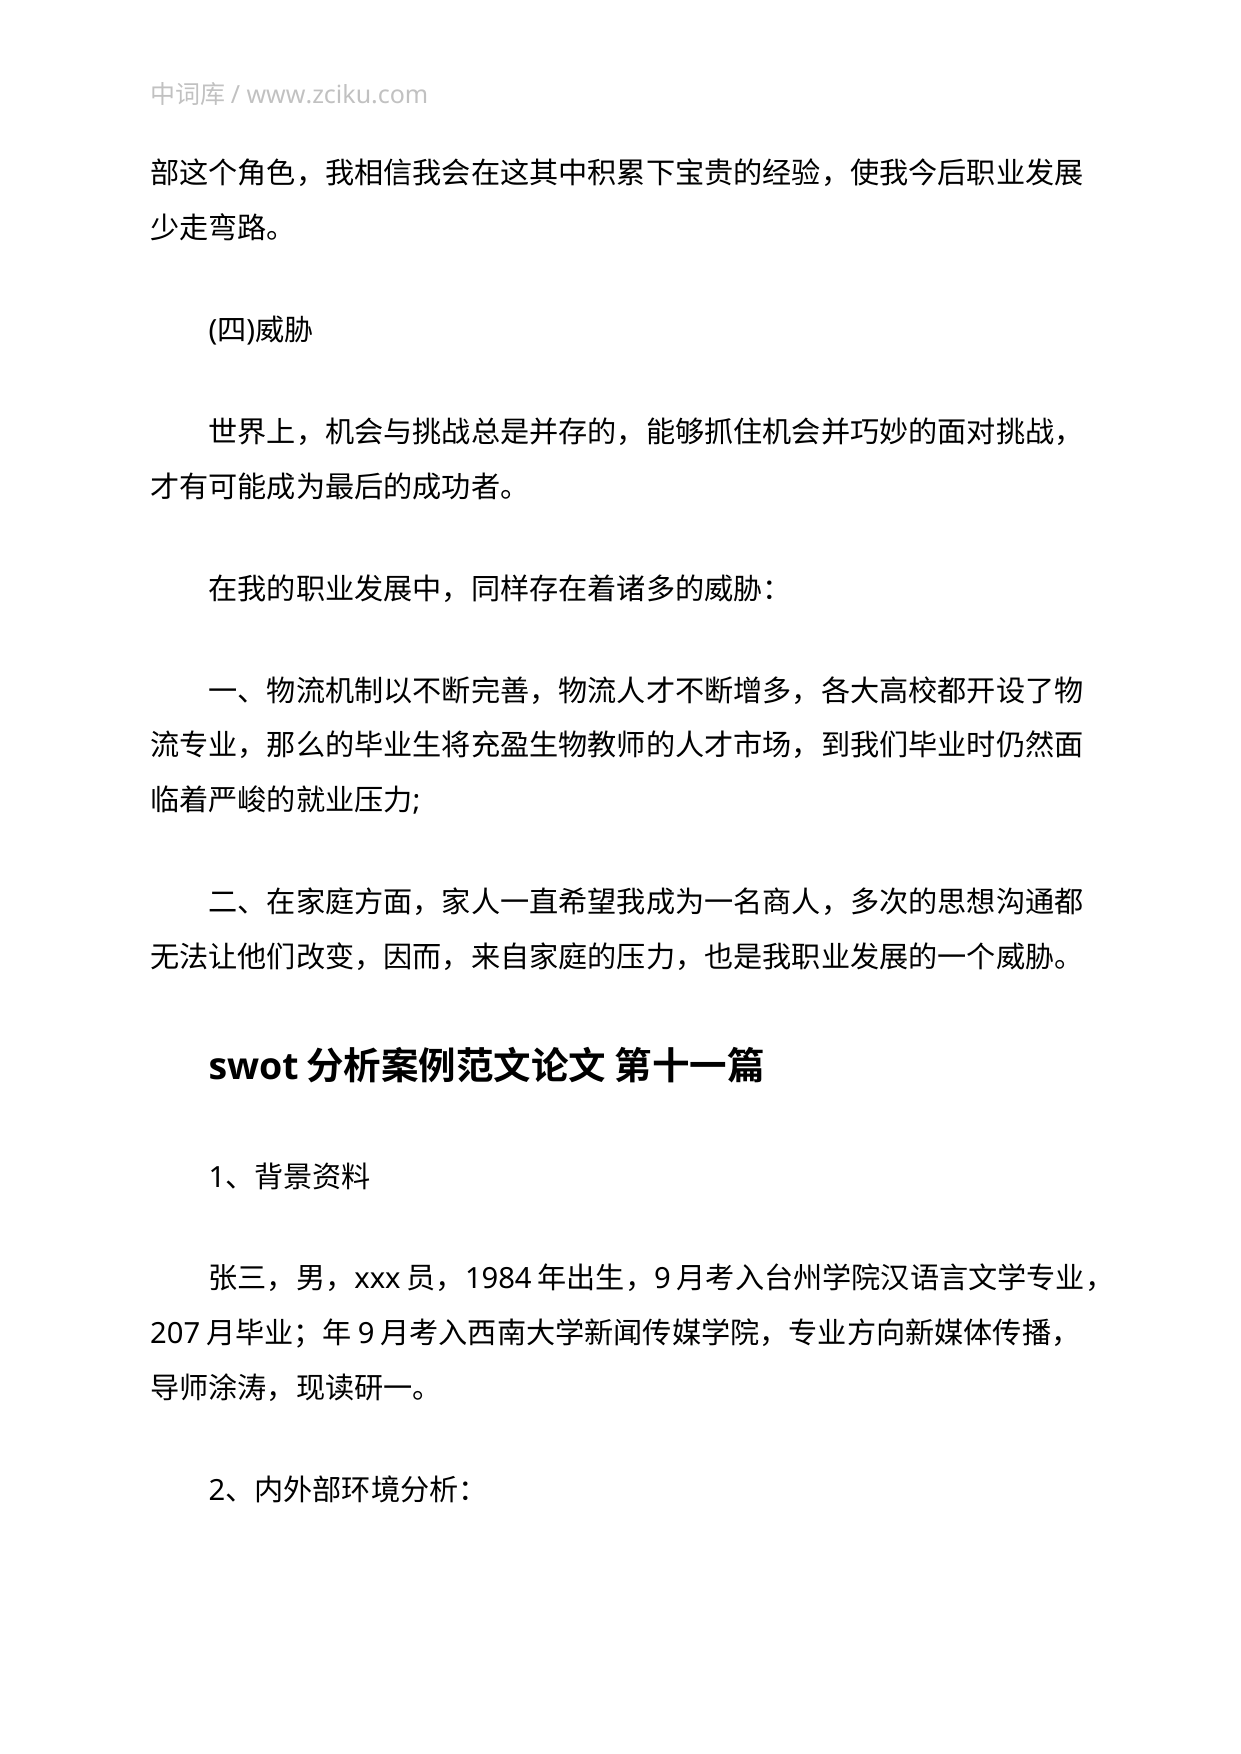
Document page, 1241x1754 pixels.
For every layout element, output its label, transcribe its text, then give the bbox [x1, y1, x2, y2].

text 2、内外部环境分析： [150, 1467, 1090, 1509]
text 一、物流机制以不断完善，物流人才不断增多，各大高校都开设了物流专业，那么的毕业生将充盈生物教师的人才市场，到我们毕业时仍然面临着严峻的就业压力; [150, 667, 1090, 819]
text 张三，男，xxx员，1984年出生，9月考入台州学院汉语言文学专业，207月毕业；年9月考入西南大学新闻传媒学院，专业方向新媒体传播，导师涂涛，现读研一。 [150, 1255, 1090, 1407]
text (四)威胁 [150, 307, 1090, 349]
text swot分析案例范文论文 第十一篇 [150, 1036, 1090, 1090]
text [150, 150, 1090, 247]
text 1、背景资料 [150, 1153, 1090, 1196]
text 二、在家庭方面，家人一直希望我成为一名商人，多次的思想沟通都无法让他们改变，因而，来自家庭的压力，也是我职业发展的一个威胁。 [150, 879, 1090, 976]
text 世界上，机会与挑战总是并存的，能够抓住机会并巧妙的面对挑战，才有可能成为最后的成功者。 [150, 409, 1090, 506]
text 在我的职业发展中，同样存在着诸多的威胁： [150, 565, 1090, 608]
